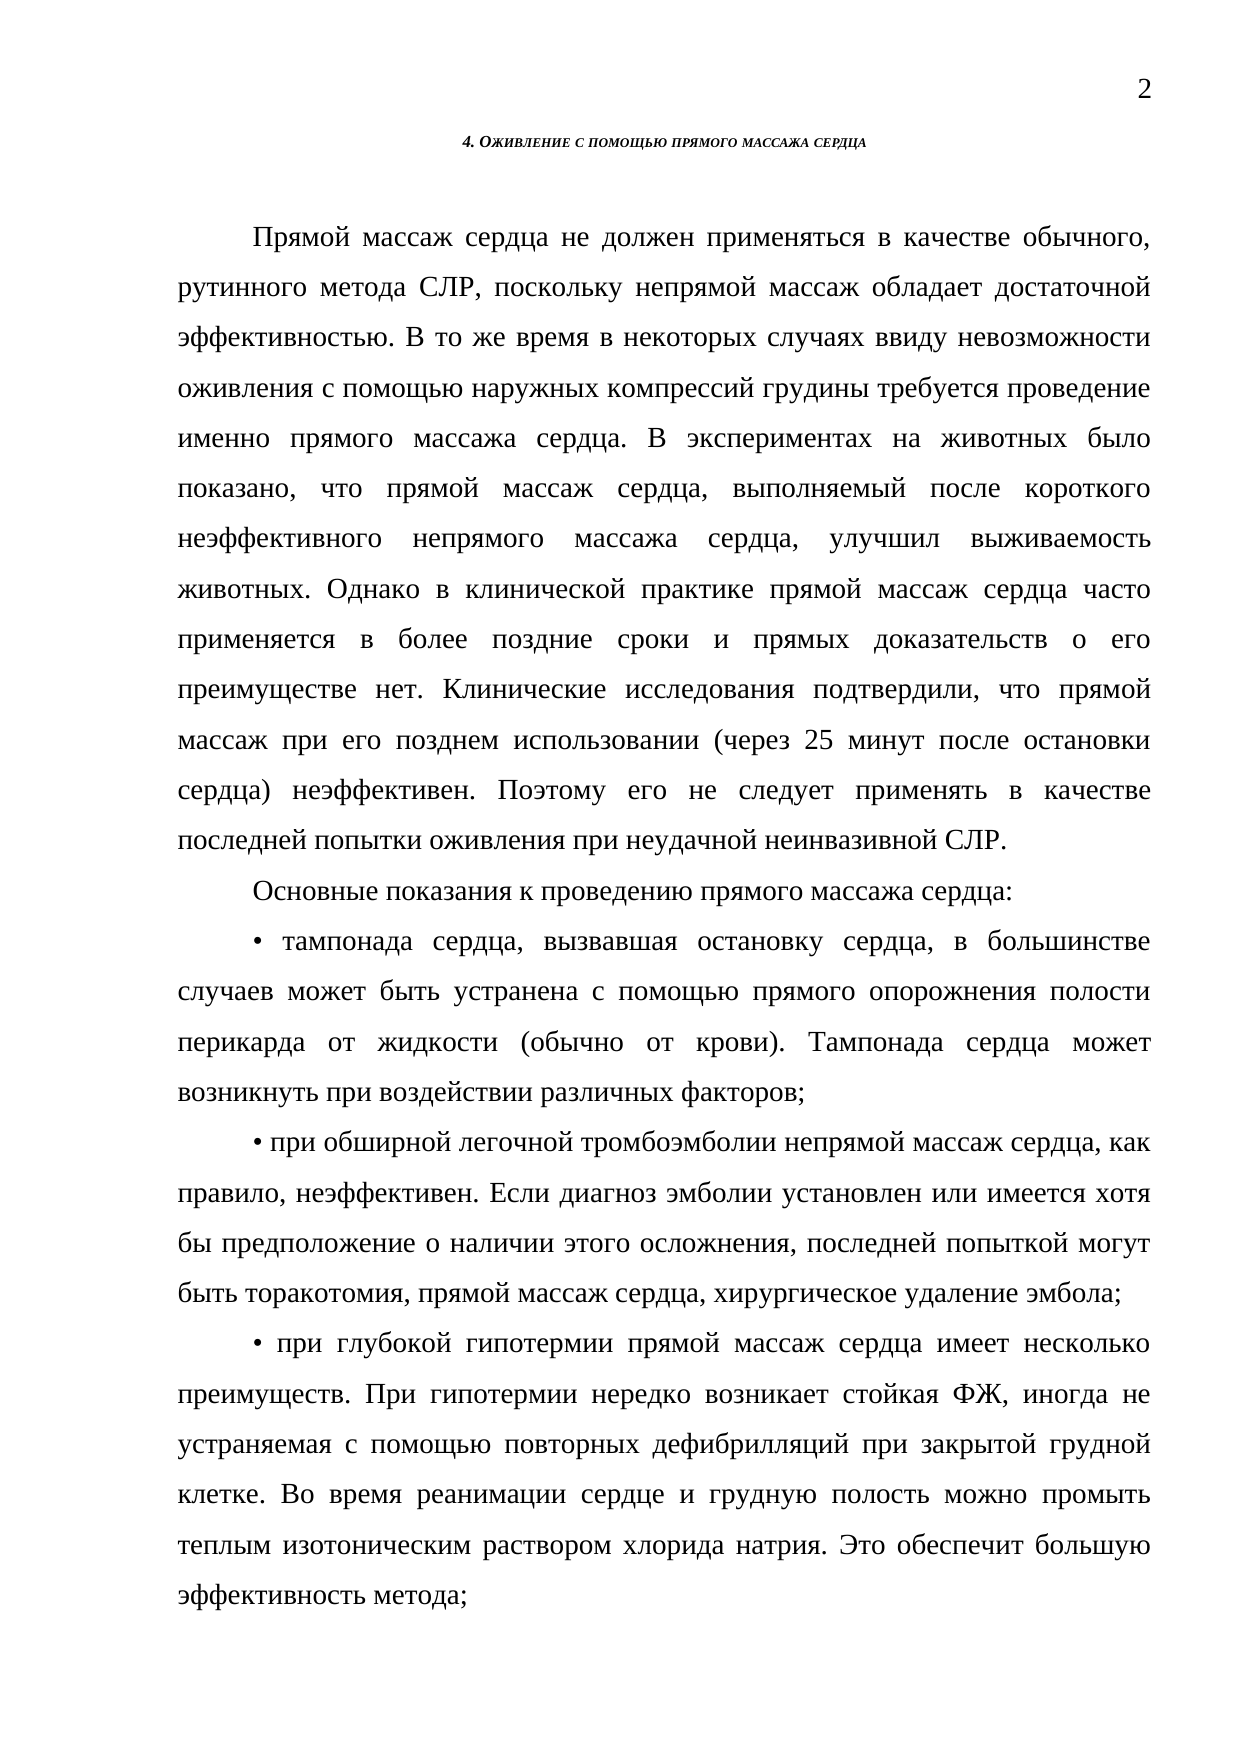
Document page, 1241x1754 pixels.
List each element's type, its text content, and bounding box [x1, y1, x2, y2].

text • при обширной легочной тромбоэмболии непрямой массаж сердца, как правило, неэффективен. Если диагноз эмболии установлен или имеется хотя бы предположение о наличии этого осложнения, последней попыткой могут быть торакотомия, прямой массаж сердца, хирургическое удаление эмбола; [177, 1124, 1152, 1309]
subtitle 4. Оживление с помощью прямого массажа сердца [177, 118, 1152, 152]
text • тампонада сердца, вызвавшая остановку сердца, в большинстве случаев может быть устранена с помощью прямого опорожнения полости перикарда от жидкости (обычно от крови). Тампонада сердца может возникнуть при воздействии различных факторов; [177, 923, 1152, 1108]
text • при глубокой гипотермии прямой массаж сердца имеет несколько преимуществ. При гипотермии нередко возникает стойкая ФЖ, иногда не устраняемая с помощью повторных дефибрилляций при закрытой грудной клетке. Во время реанимации сердце и грудную полость можно промыть теплым изотоническим раствором хлорида натрия. Это обеспечит большую эффективность метода; [177, 1326, 1152, 1611]
text Основные показания к проведению прямого массажа сердца: [177, 873, 1152, 906]
text Прямой массаж сердца не должен применяться в качестве обычного, рутинного метода СЛР, поскольку непрямой массаж обладает достаточной эффективностью. В то же время в некоторых случаях ввиду невозможности оживления с помощью наружных компрессий грудины требуется проведение именно прямого массажа сердца. В экспериментах на животных было показано, что прямой массаж сердца, выполняемый после короткого неэффективного непрямого массажа сердца, улучшил выживаемость животных. Однако в клинической практике прямой массаж сердца часто применяется в более поздние сроки и прямых доказательств о его преимуществе нет. Клинические исследования подтвердили, что прямой массаж при его позднем использовании (через 25 минут после остановки сердца) неэффективен. Поэтому его не следует применять в качестве последней попытки оживления при неудачной неинвазивной СЛР. [177, 219, 1152, 856]
